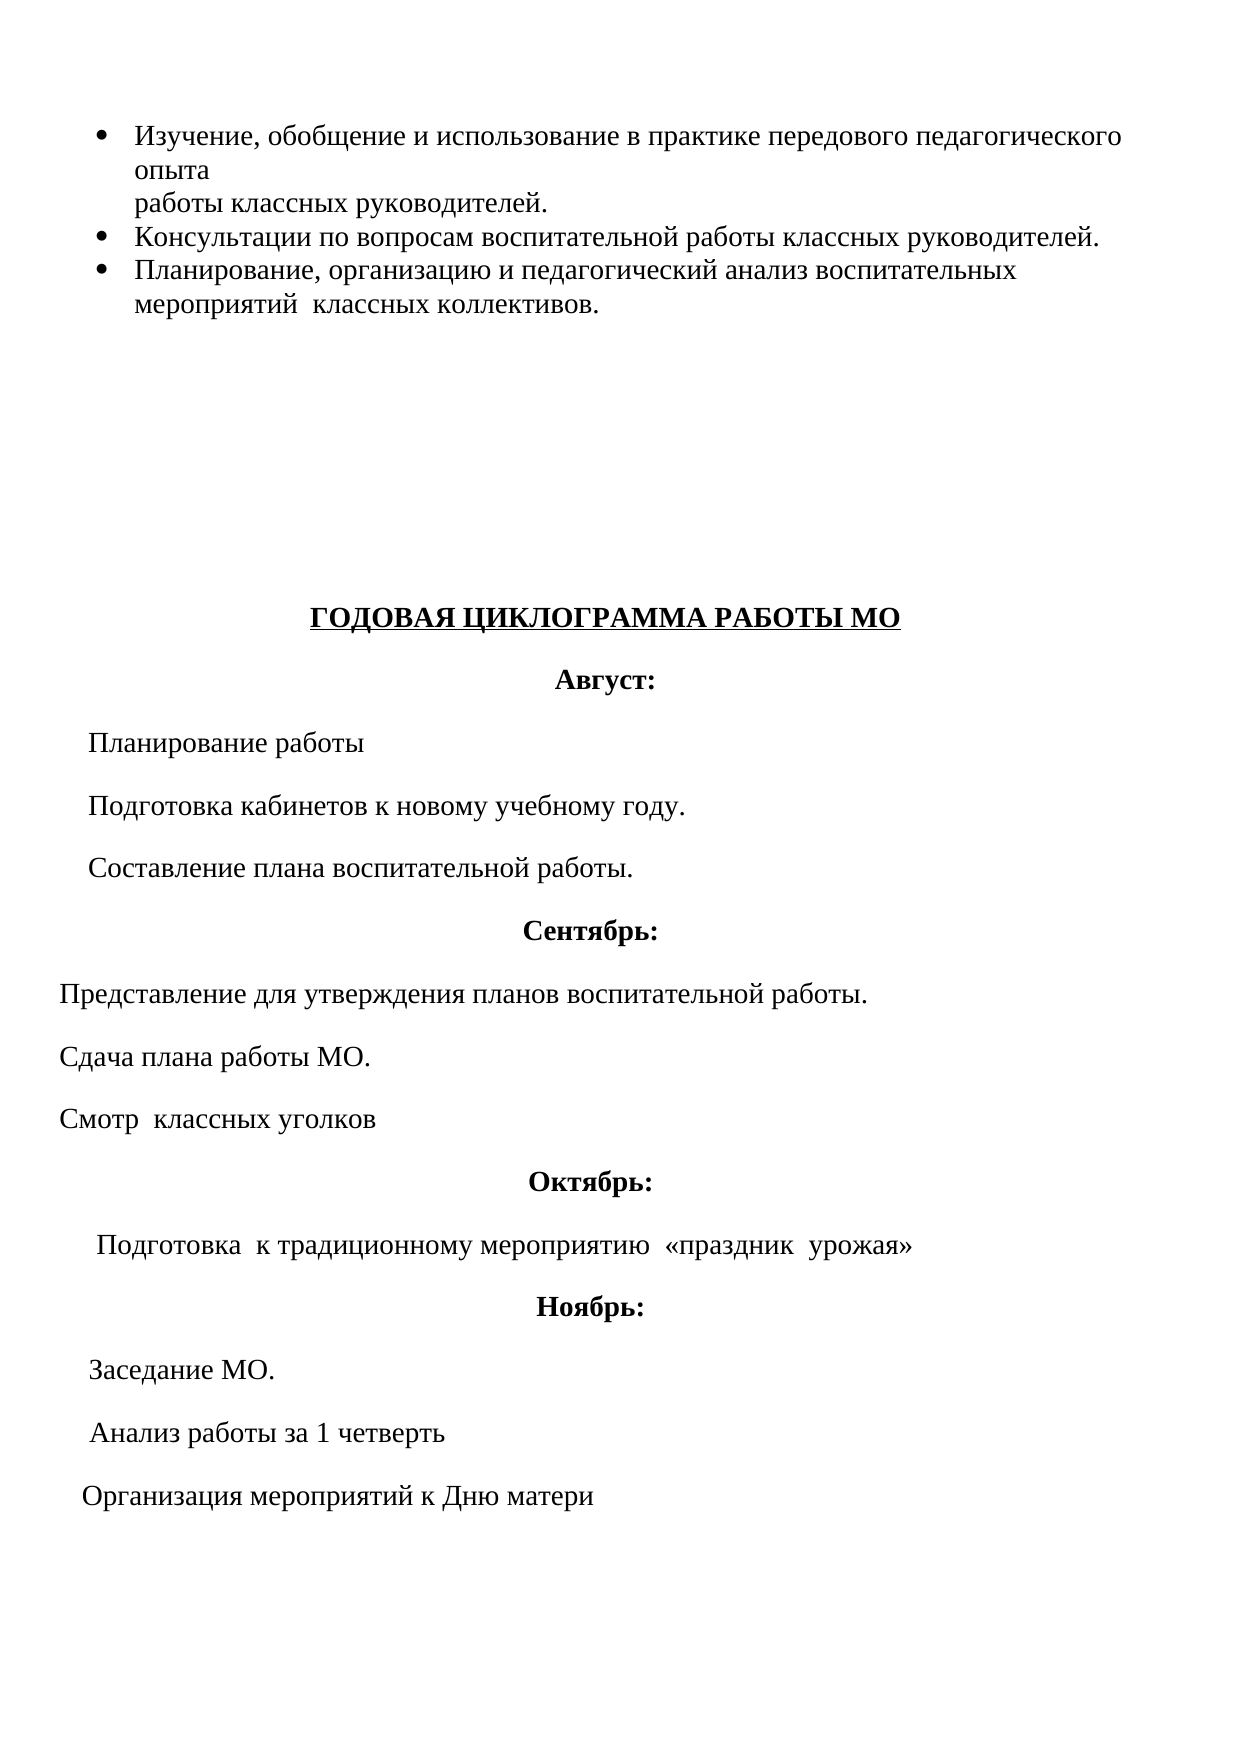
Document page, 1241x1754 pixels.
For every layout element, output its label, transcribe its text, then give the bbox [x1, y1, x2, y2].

text Сентябрь: [29, 913, 1152, 947]
text Подготовка кабинетов к новому учебному году. [29, 788, 1152, 821]
text Подготовка к традиционному мероприятию «праздник урожая» [67, 1227, 1152, 1260]
text Представление для утверждения планов воспитательной работы. [59, 976, 1152, 1009]
text Составление плана воспитательной работы. [29, 851, 1152, 884]
list Планирование, организацию и педагогический анализ воспитательных мероприятий классных коллективов. [97, 252, 1152, 320]
text Ноябрь: [29, 1289, 1152, 1323]
text Смотр классных уголков [59, 1101, 1152, 1135]
text Сдача плана работы МО. [59, 1039, 1152, 1072]
text Заседание МО. [59, 1352, 1152, 1386]
text Организация мероприятий к Дню матери [67, 1478, 1152, 1511]
list Изучение, обобщение и использование в практике передового педагогического опыта [97, 118, 1152, 185]
text Октябрь: [29, 1164, 1152, 1198]
text работы классных руководителей. [134, 185, 1152, 219]
text ГОДОВАЯ ЦИКЛОГРАММА РАБОТЫ МО [59, 600, 1152, 633]
text Планирование работы [29, 725, 1152, 759]
list Консультации по вопросам воспитательной работы классных руководителей. [97, 219, 1152, 252]
text Август: [59, 662, 1152, 696]
text Анализ работы за 1 четверть [67, 1415, 1152, 1448]
